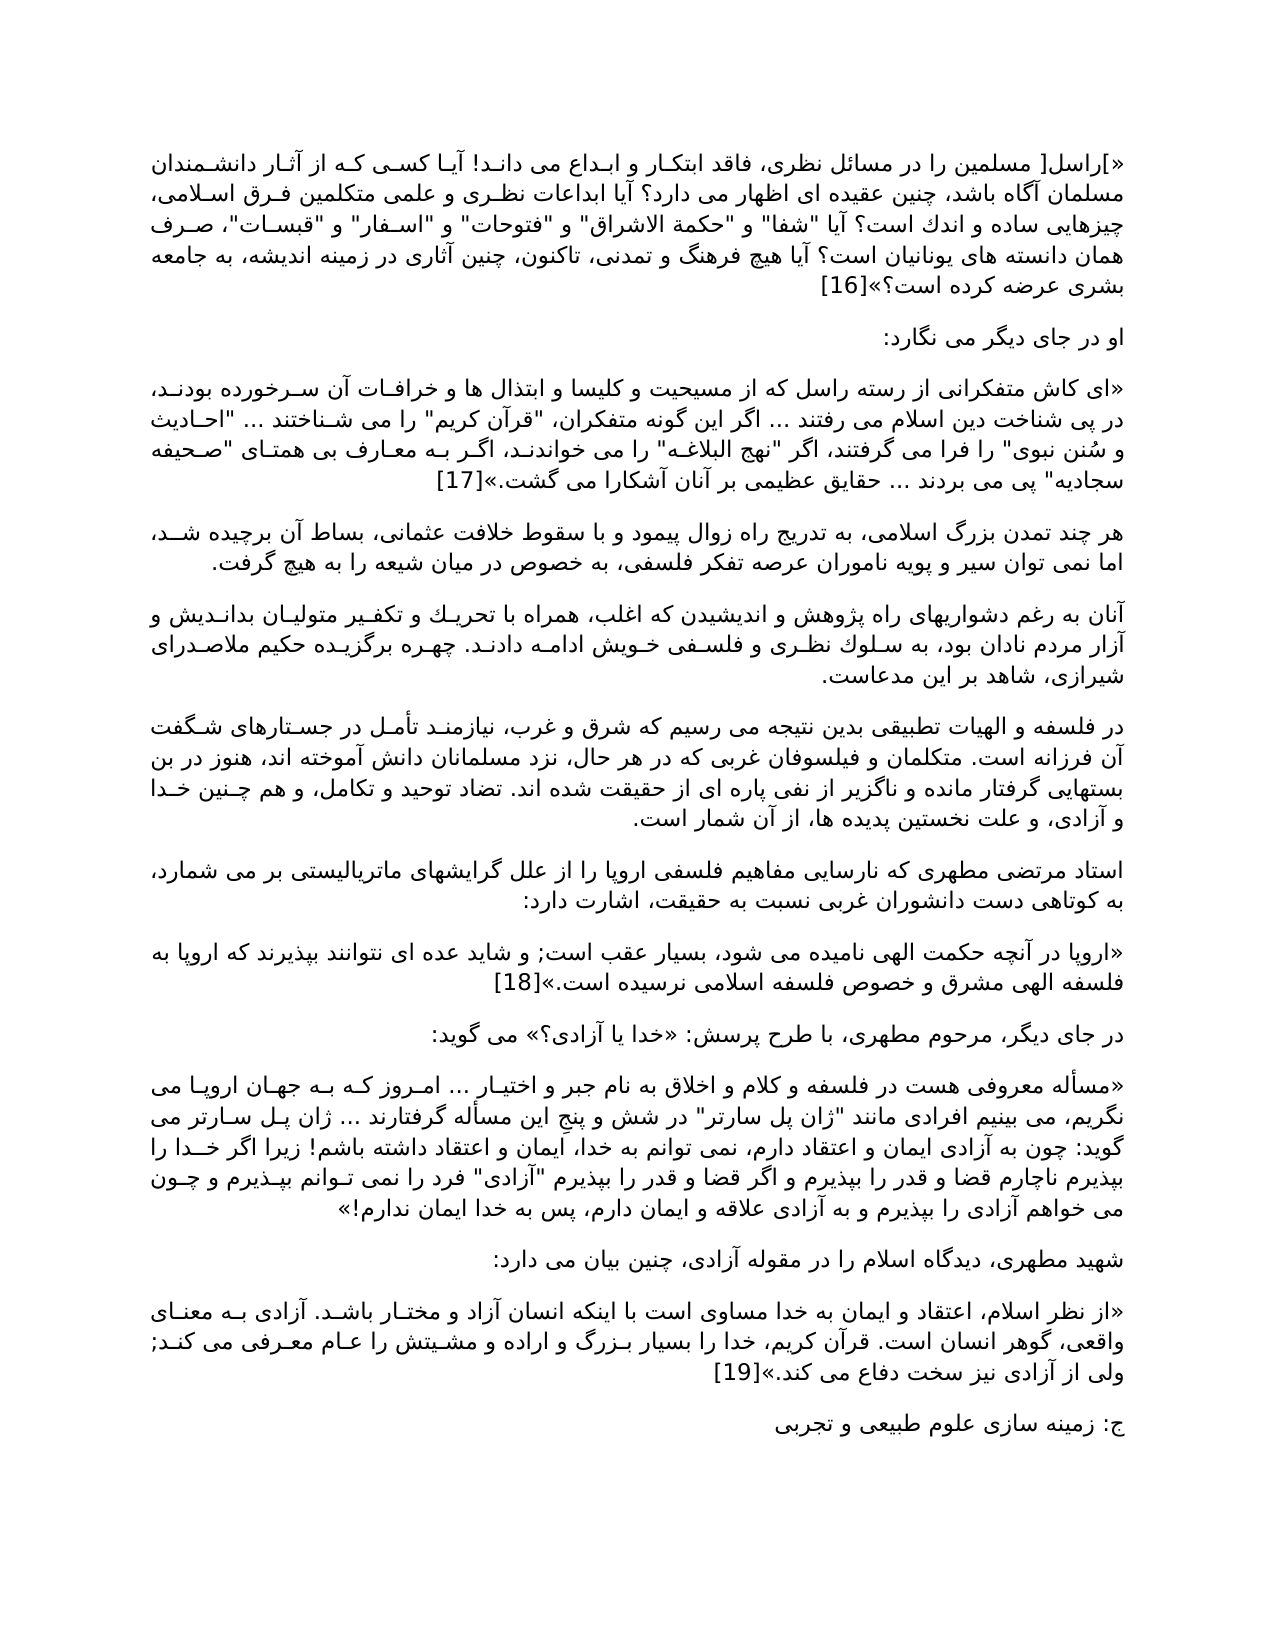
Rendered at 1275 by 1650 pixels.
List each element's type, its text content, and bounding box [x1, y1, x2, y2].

text «اروپا در آنچه حكمت الهى ناميده مى شود، بسيار عقب است; و شايد عده اى نتوانند بپذيرند كه اروپا به فلسفه الهى مشرق و خصوص فلسفه اسلامى نرسيده است.»[18] [150, 939, 1125, 996]
text آنان به رغم دشواريهاى راه پژوهش و انديشيدن كه اغلب، همراه با تحريك و تكفير متوليان بدانديش و آزار مردم نادان بود، به سلوك نظرى و فلسفى خويش ادامه دادند. چهره برگزيده حكيم ملاصدراى شيرازى، شاهد بر اين مدعاست. [150, 601, 1125, 689]
text «مسأله معروفى هست در فلسفه و كلام و اخلاق به نام جبر و اختيار ... امروز كه به جهان اروپا مى نگريم، مى بينيم افرادى مانند "ژان پل سارتر" در شش و پنجِ اين مسأله گرفتارند ... ژان پل سارتر مى گويد: چون به آزادى ايمان و اعتقاد دارم، نمى توانم به خدا، ايمان و اعتقاد داشته باشم! زيرا اگر خدا را بپذيرم ناچارم قضا و قدر را بپذيرم و اگر قضا و قدر را بپذيرم "آزادى" فرد را نمى توانم بپذيرم و چون مى خواهم آزادى را بپذيرم و به آزادى علاقه و ايمان دارم، پس به خدا ايمان ندارم!» [150, 1072, 1125, 1222]
text «]راسل[ مسلمين را در مسائل نظرى، فاقد ابتكار و ابداع مى داند! آيا كسى كه از آثار دانشمندان مسلمان آگاه باشد، چنين عقيده اى اظهار مى دارد؟ آيا ابداعات نظرى و علمى متكلمين فرق اسلامى، چيزهايى ساده و اندك است؟ آيا "شفا" و "حكمة الاشراق" و "فتوحات" و "اسفار" و "قبسات"، صرف همان دانسته هاى يونانيان است؟ آيا هيچ فرهنگ و تمدنى، تاكنون، چنين آثارى در زمينه انديشه، به جامعه بشرى عرضه كرده است؟»[16] [150, 150, 1125, 299]
text ج: زمينه سازى علوم طبيعى و تجربى [150, 1411, 1125, 1437]
text در فلسفه و الهيات تطبيقى بدين نتيجه مى رسيم كه شرق و غرب، نيازمند تأمل در جستارهاى شگفت آن فرزانه است. متكلمان و فيلسوفان غربى كه در هر حال، نزد مسلمانان دانش آموخته اند، هنوز در بن بستهايى گرفتار مانده و ناگزير از نفى پاره اى از حقيقت شده اند. تضاد توحيد و تكامل، و هم چنين خدا و آزادى، و علت نخستين پديده ها، از آن شمار است. [150, 713, 1125, 832]
text در جاى ديگر، مرحوم مطهرى، با طرح پرسش: «خدا يا آزادى؟» مى گويد: [150, 1021, 1125, 1048]
text «اى كاش متفكرانى از رسته راسل كه از مسيحيت و كليسا و ابتذال ها و خرافات آن سرخورده بودند، در پى شناخت دين اسلام مى رفتند ... اگر اين گونه متفكران، "قرآن كريم" را مى شناختند ... "احاديث و سُنن نبوى" را فرا مى گرفتند، اگر "نهج البلاغه" را مى خواندند، اگر به معارف بى همتاى "صحيفه سجاديه" پى مى بردند ... حقايق عظيمى بر آنان آشكارا مى گشت.»[17] [150, 375, 1125, 494]
text شهيد مطهرى، ديدگاه اسلام را در مقوله آزادى، چنين بيان مى دارد: [150, 1246, 1125, 1273]
text هر چند تمدن بزرگ اسلامى، به تدريج راه زوال پيمود و با سقوط خلافت عثمانى، بساط آن برچيده شد، اما نمى توان سير و پويه ناموران عرصه تفكر فلسفى، به خصوص در ميان شيعه را به هيچ گرفت. [150, 519, 1125, 576]
text او در جاى ديگر مى نگارد: [150, 324, 1125, 351]
text «از نظر اسلام، اعتقاد و ايمان به خدا مساوى است با اينكه انسان آزاد و مختار باشد. آزادى به معناى واقعى، گوهر انسان است. قرآن كريم، خدا را بسيار بزرگ و اراده و مشيتش را عام معرفى مى كند; ولى از آزادى نيز سخت دفاع مى كند.»[19] [150, 1298, 1125, 1386]
text استاد مرتضى مطهرى كه نارسايى مفاهيم فلسفى اروپا را از علل گرايشهاى ماترياليستى بر مى شمارد، به كوتاهى دست دانشوران غربى نسبت به حقيقت، اشارت دارد: [150, 857, 1125, 914]
